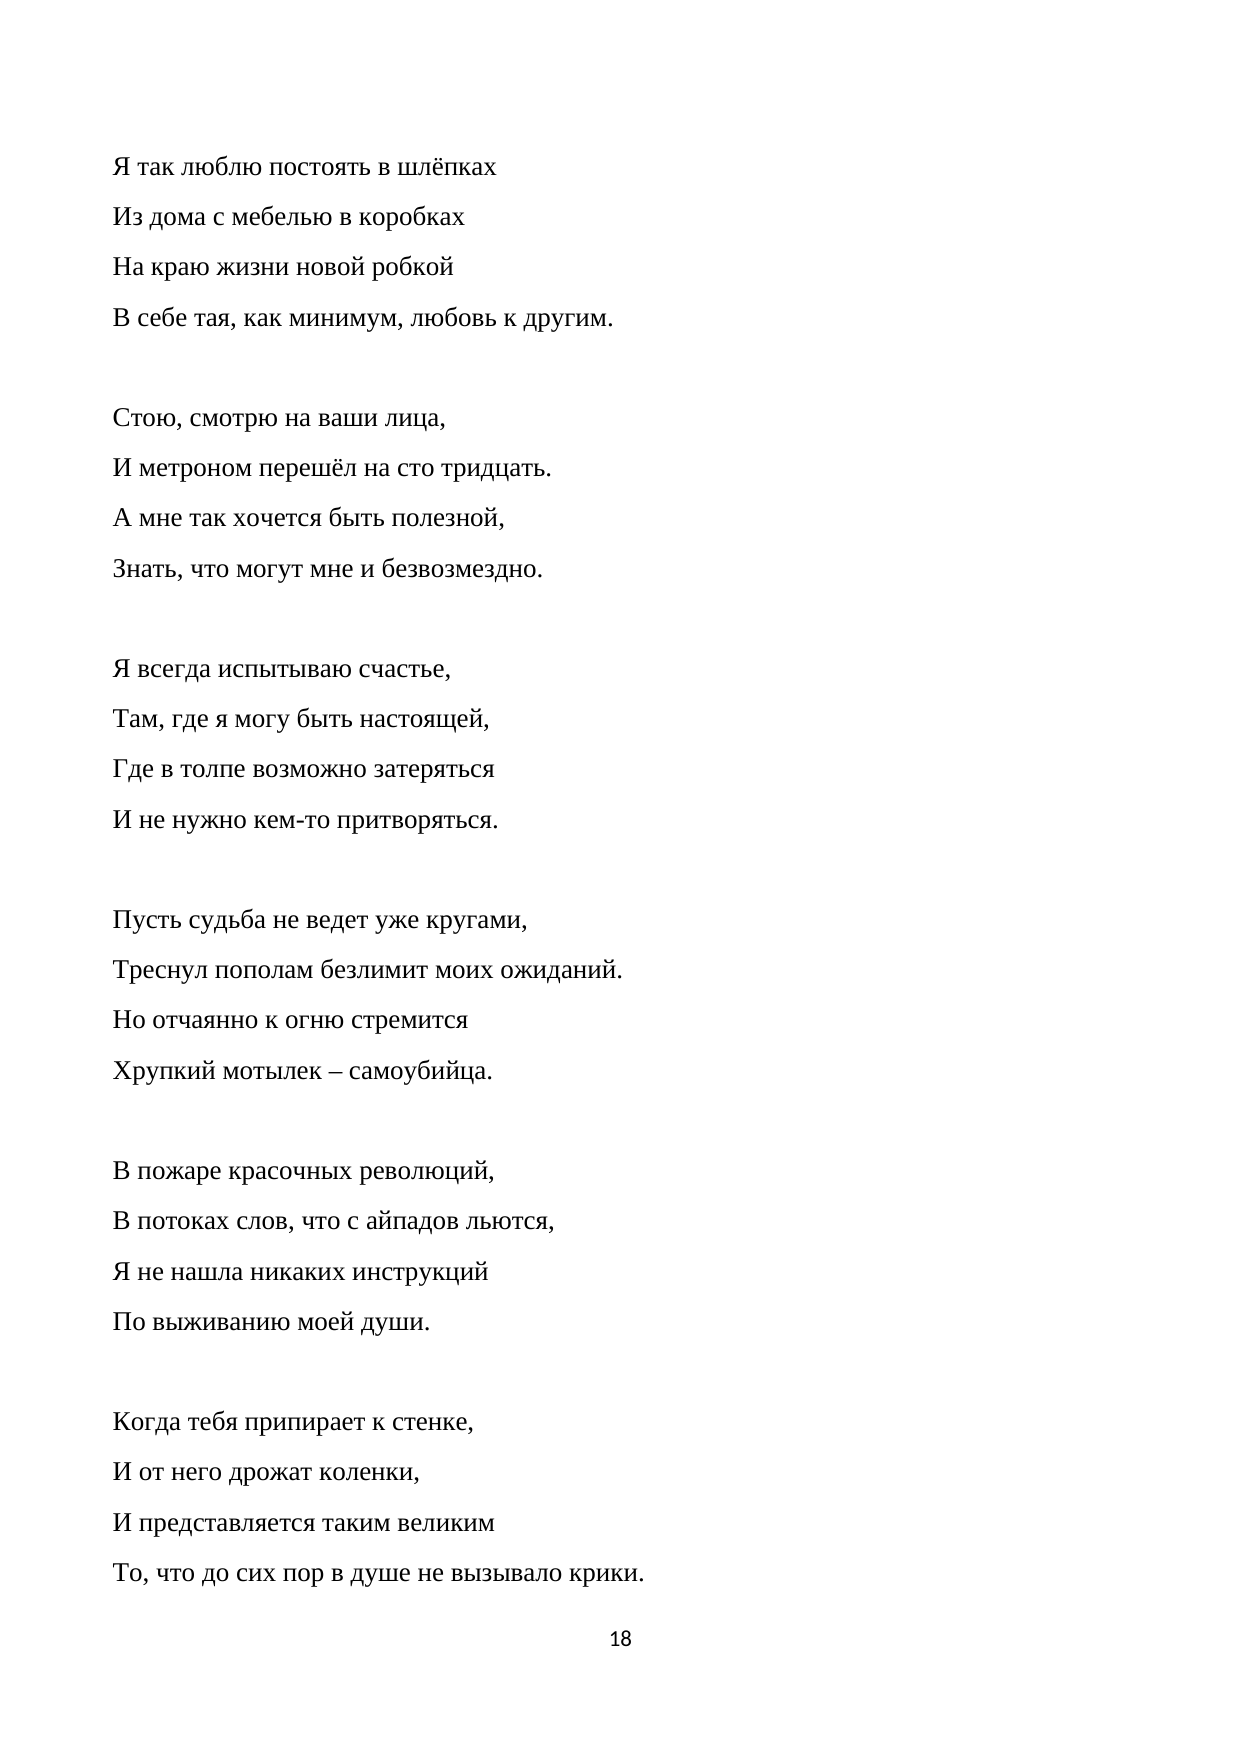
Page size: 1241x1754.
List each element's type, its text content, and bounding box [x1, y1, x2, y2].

text Я так люблю постоять в шлёпках [112, 150, 1128, 181]
text Стою, смотрю на ваши лица, [112, 401, 1128, 432]
text То, что до сих пор в душе не вызывало крики. [112, 1556, 1128, 1587]
text По выживанию моей души. [112, 1305, 1128, 1336]
text И не нужно кем-то притворяться. [112, 803, 1128, 834]
text В себе тая, как минимум, любовь к другим. [112, 301, 1128, 332]
text На краю жизни новой робкой [112, 250, 1128, 282]
text Пусть судьба не ведет уже кругами, [112, 903, 1128, 934]
text И от него дрожат коленки, [112, 1455, 1128, 1487]
text Хрупкий мотылек – самоубийца. [112, 1054, 1128, 1085]
text В потоках слов, что с айпадов льются, [112, 1204, 1128, 1236]
text А мне так хочется быть полезной, [112, 501, 1128, 533]
text Там, где я могу быть настоящей, [112, 702, 1128, 733]
text Треснул пополам безлимит моих ожиданий. [112, 953, 1128, 984]
text И метроном перешёл на сто тридцать. [112, 451, 1128, 482]
text Я не нашла никаких инструкций [112, 1254, 1128, 1286]
text Где в толпе возможно затеряться [112, 752, 1128, 784]
text В пожаре красочных революций, [112, 1154, 1128, 1185]
text Из дома с мебелью в коробках [112, 200, 1128, 231]
text Я всегда испытываю счастье, [112, 652, 1128, 683]
text И представляется таким великим [112, 1506, 1128, 1537]
text Но отчаянно к огню стремится [112, 1003, 1128, 1035]
text Знать, что могут мне и безвозмездно. [112, 552, 1128, 583]
text Когда тебя припирает к стенке, [112, 1405, 1128, 1436]
